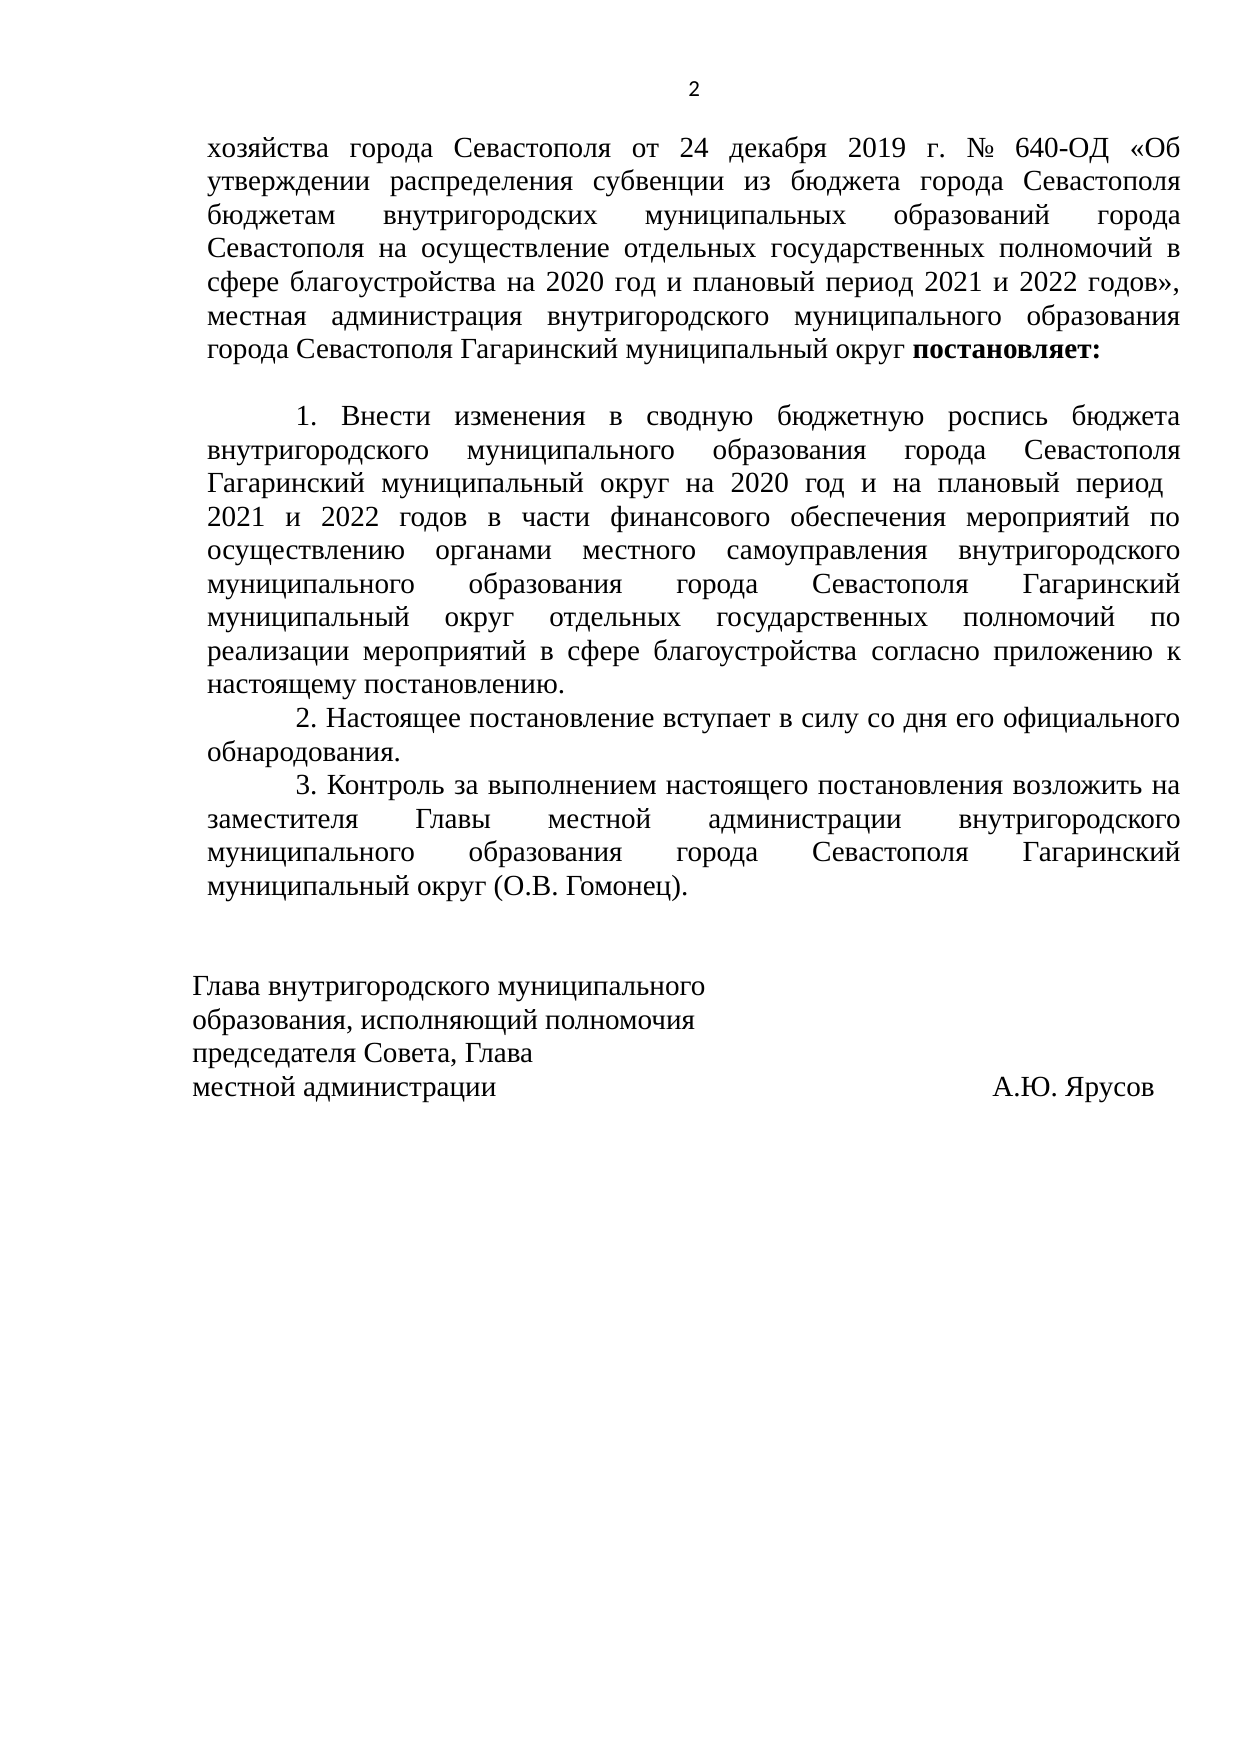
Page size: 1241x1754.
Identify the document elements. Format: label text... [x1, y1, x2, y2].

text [207, 130, 1181, 365]
text 2. Настоящее постановление вступает в силу со дня его официального обнародования. [207, 700, 1181, 767]
text Глава внутригородского муниципального [192, 968, 1181, 1002]
text местной администрации А.Ю. Ярусов [192, 1069, 1181, 1103]
text председателя Совета, Глава [192, 1036, 1181, 1069]
text 1. Внести изменения в сводную бюджетную роспись бюджета внутригородского муниципального образования города Севастополя Гагаринский муниципальный округ на 2020 год и на плановый период 2021 и 2022 годов в части финансового обеспечения мероприятий по осуществлению органами местного самоуправления внутригородского муниципального образования города Севастополя Гагаринский муниципальный округ отдельных государственных полномочий по реализации мероприятий в сфере благоустройства согласно приложению к настоящему постановлению. [207, 398, 1181, 700]
text образования, исполняющий полномочия [192, 1002, 1181, 1036]
text 3. Контроль за выполнением настоящего постановления возложить на заместителя Главы местной администрации внутригородского муниципального образования города Севастополя Гагаринский муниципальный округ (О.В. Гомонец). [207, 767, 1181, 901]
